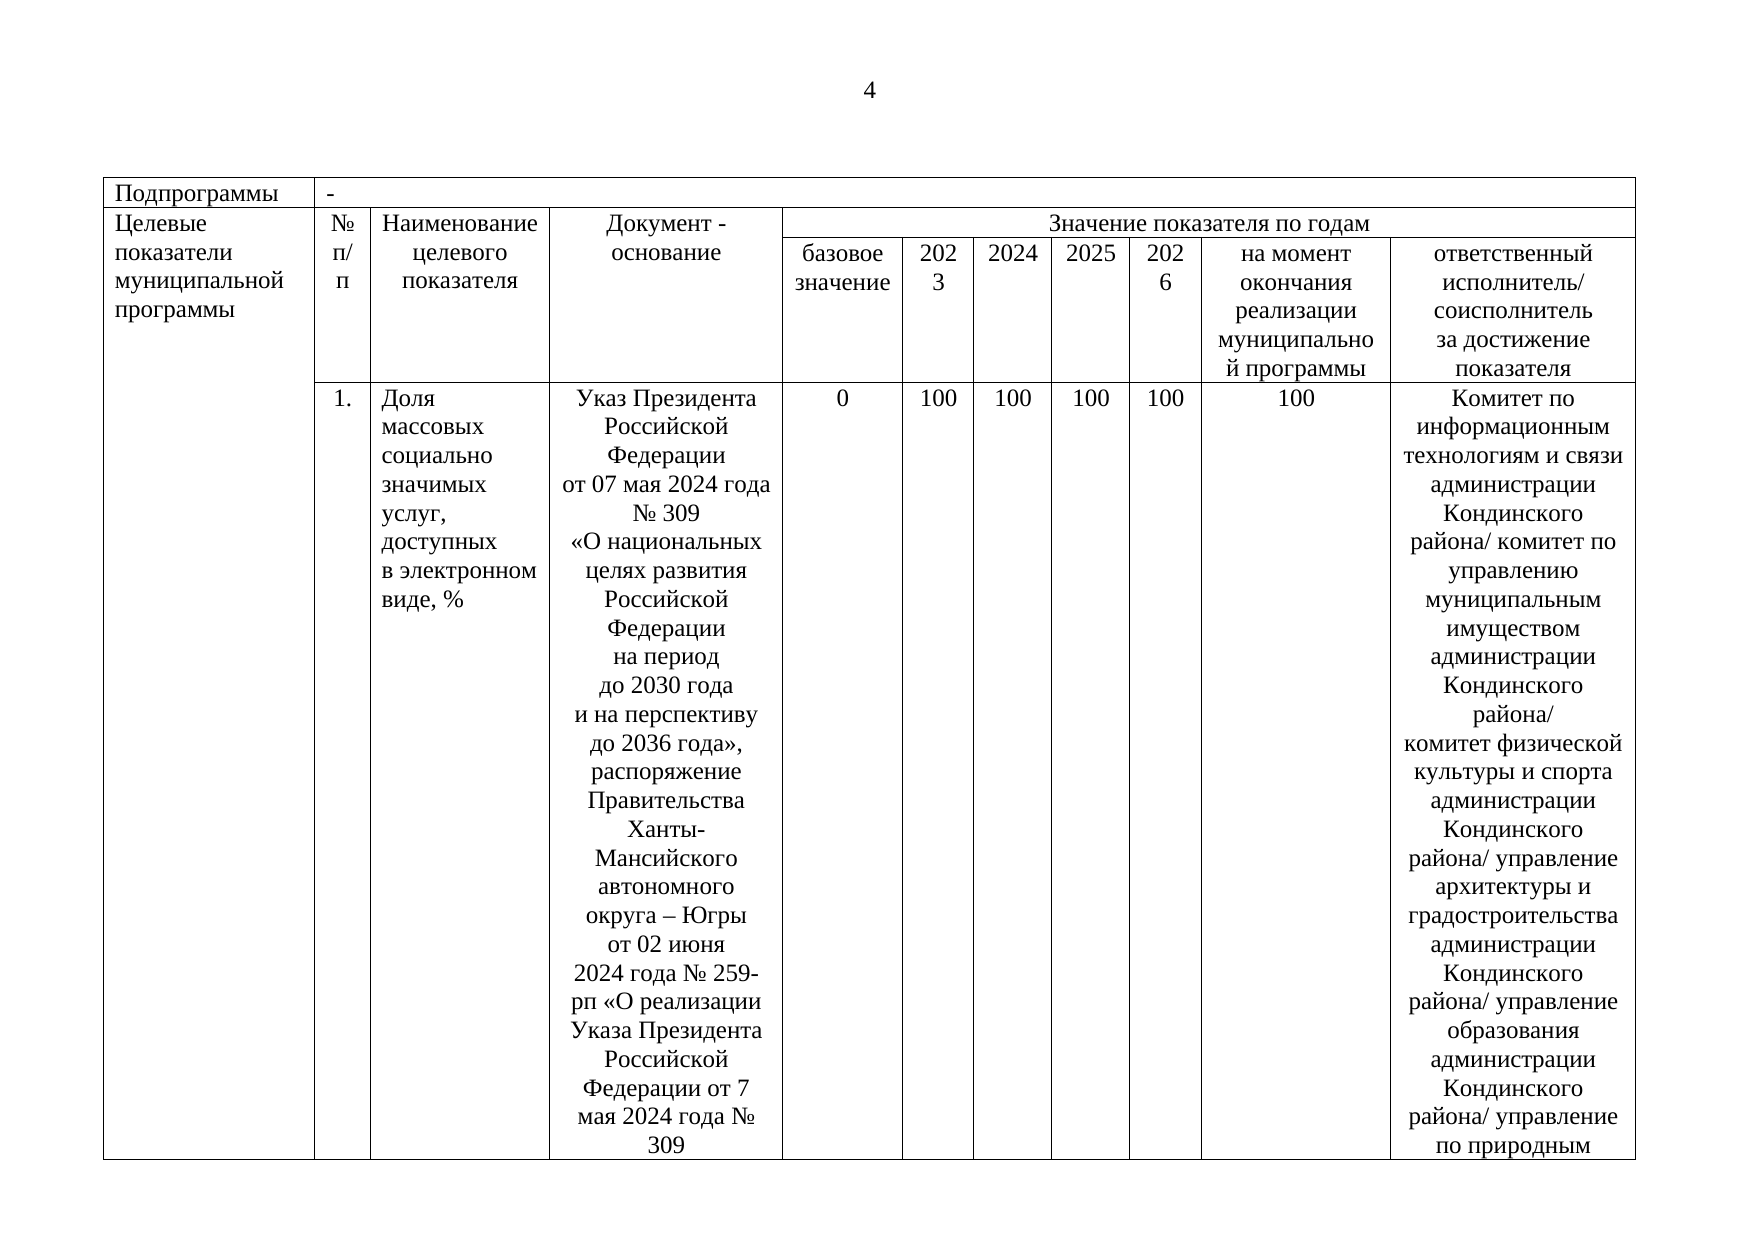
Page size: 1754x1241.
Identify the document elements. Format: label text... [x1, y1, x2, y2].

table_cell Подпрограммы [104, 178, 314, 207]
table_cell 0 [783, 383, 902, 1159]
table_cell - [315, 178, 1635, 207]
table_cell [1391, 383, 1635, 1159]
table_cell 2025 [1052, 238, 1129, 382]
table_cell Значение показателя по годам [783, 208, 1635, 237]
table_cell 1. [315, 383, 370, 1159]
table_cell 100 [1130, 383, 1201, 1159]
table_cell Целевые показатели муниципальной программы [104, 208, 314, 1159]
table_cell 2026 [1130, 238, 1201, 382]
table_cell на момент окончания реализации муниципальной программы [1202, 238, 1390, 382]
table_cell 100 [1202, 383, 1390, 1159]
table_cell 2023 [903, 238, 973, 382]
table_cell № п/п [315, 208, 370, 382]
table_cell 100 [903, 383, 973, 1159]
table_cell ответственный исполнитель/ соисполнитель за достижение показателя [1391, 238, 1635, 382]
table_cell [371, 383, 549, 1159]
table_cell Наименование целевого показателя [371, 208, 549, 382]
table_cell базовое значение [783, 238, 902, 382]
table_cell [550, 383, 782, 1159]
table_cell 2024 [974, 238, 1051, 382]
table_cell 100 [974, 383, 1051, 1159]
table_cell 100 [1052, 383, 1129, 1159]
table_cell Документ - основание [550, 208, 782, 382]
